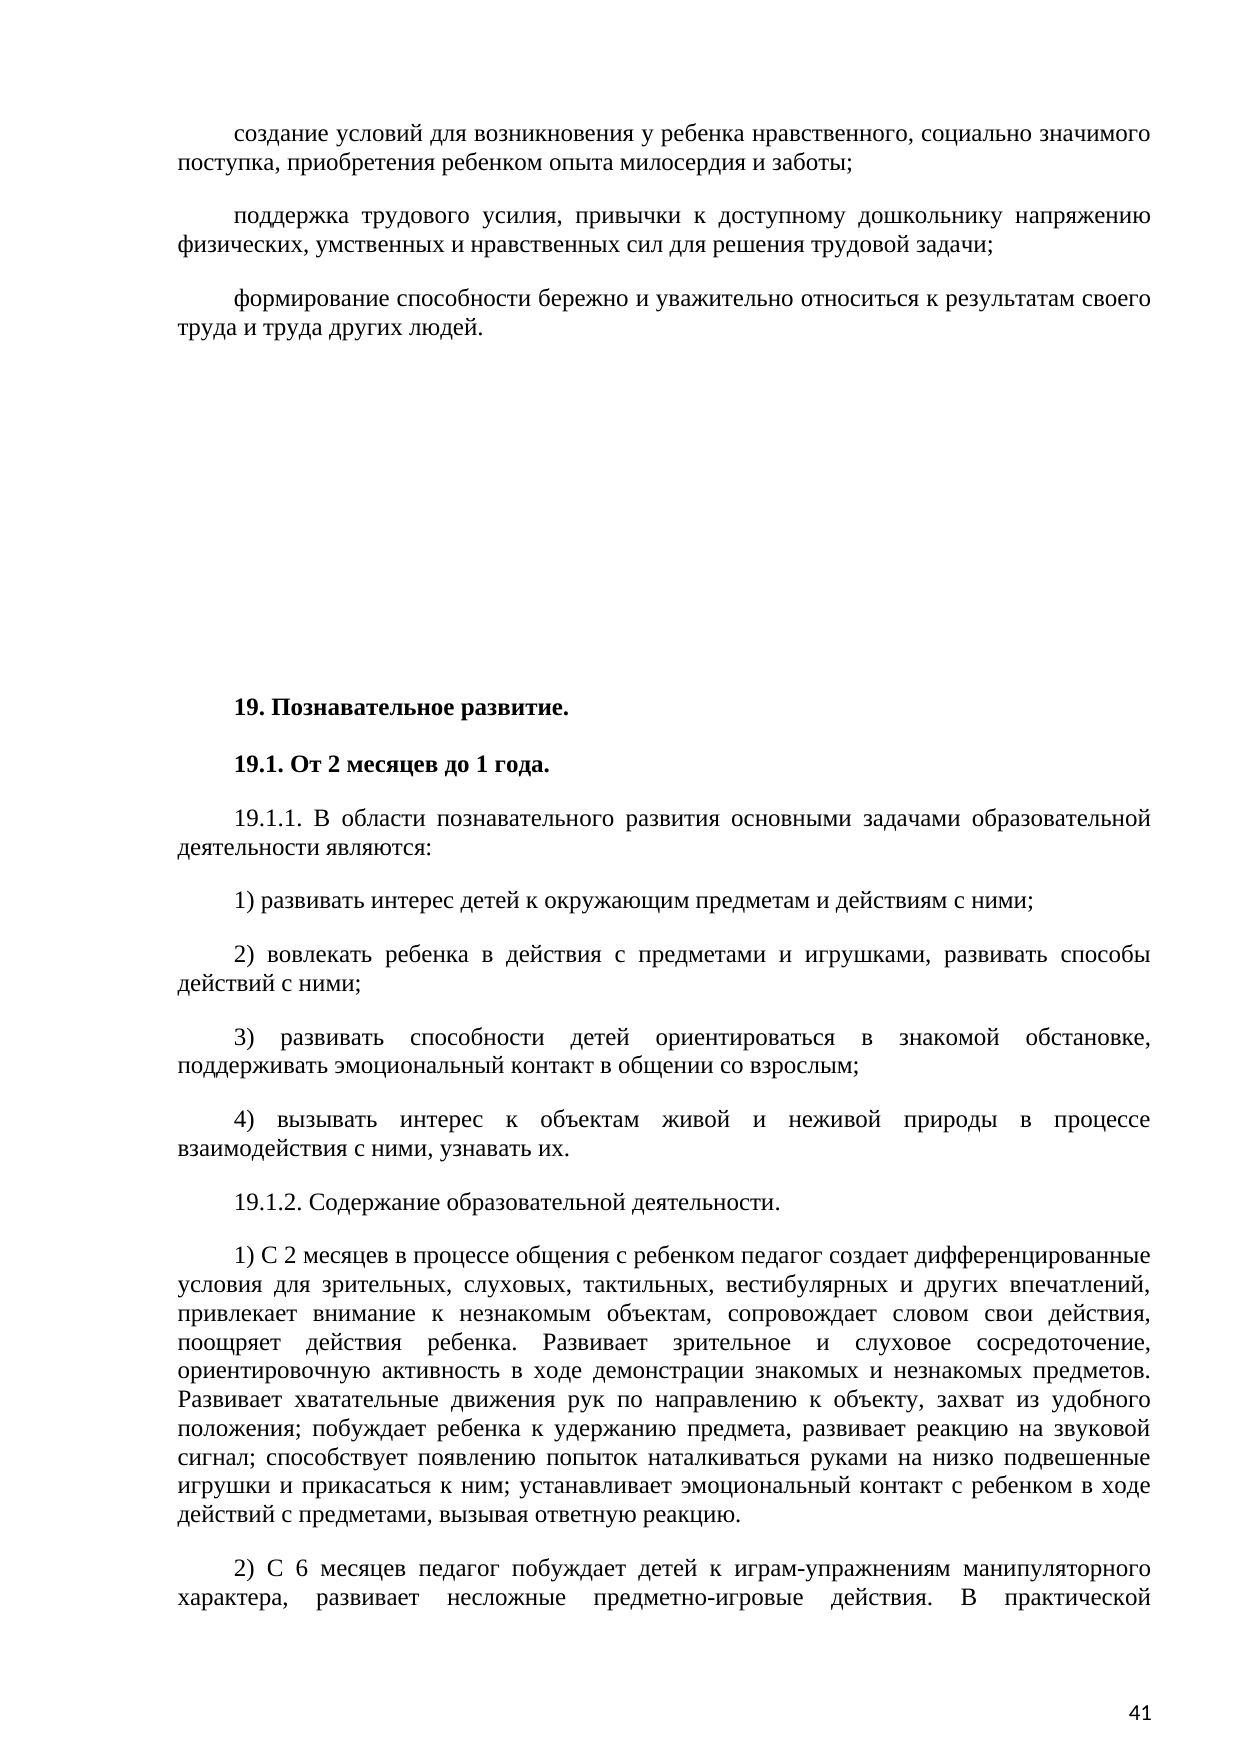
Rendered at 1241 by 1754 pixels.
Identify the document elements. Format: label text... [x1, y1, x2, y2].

text поддержка трудового усилия, привычки к доступному дошкольнику напряжению физических, умственных и нравственных сил для решения трудовой задачи; [177, 201, 1152, 258]
text 4) вызывать интерес к объектам живой и неживой природы в процессе взаимодействия с ними, узнавать их. [177, 1104, 1152, 1162]
text 2) вовлекать ребенка в действия с предметами и игрушками, развивать способы действий с ними; [177, 939, 1152, 997]
text 1) С 2 месяцев в процессе общения с ребенком педагог создает дифференцированные условия для зрительных, слуховых, тактильных, вестибулярных и других впечатлений, привлекает внимание к незнакомым объектам, сопровождает словом свои действия, поощряет действия ребенка. Развивает зрительное и слуховое сосредоточение, ориентировочную активность в ходе демонстрации знакомых и незнакомых предметов. Развивает хватательные движения рук по направлению к объекту, захват из удобного положения; побуждает ребенка к удержанию предмета, развивает реакцию на звуковой сигнал; способствует появлению попыток наталкиваться руками на низко подвешенные игрушки и прикасаться к ним; устанавливает эмоциональный контакт с ребенком в ходе действий с предметами, вызывая ответную реакцию. [177, 1241, 1152, 1528]
text 19.1.1. В области познавательного развития основными задачами образовательной деятельности являются: [177, 803, 1152, 861]
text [177, 1553, 1152, 1611]
text создание условий для возникновения у ребенка нравственного, социально значимого поступка, приобретения ребенком опыта милосердия и заботы; [177, 118, 1152, 176]
text 3) развивать способности детей ориентироваться в знакомой обстановке, поддерживать эмоциональный контакт в общении со взрослым; [177, 1022, 1152, 1079]
text 19.1.2. Содержание образовательной деятельности. [177, 1187, 1152, 1216]
text 1) развивать интерес детей к окружающим предметам и действиям с ними; [177, 886, 1152, 914]
title 19.1. От 2 месяцев до 1 года. [177, 749, 1152, 778]
text формирование способности бережно и уважительно относиться к результатам своего труда и труда других людей. [177, 283, 1152, 341]
title 19. Познавательное развитие. [177, 692, 1152, 721]
